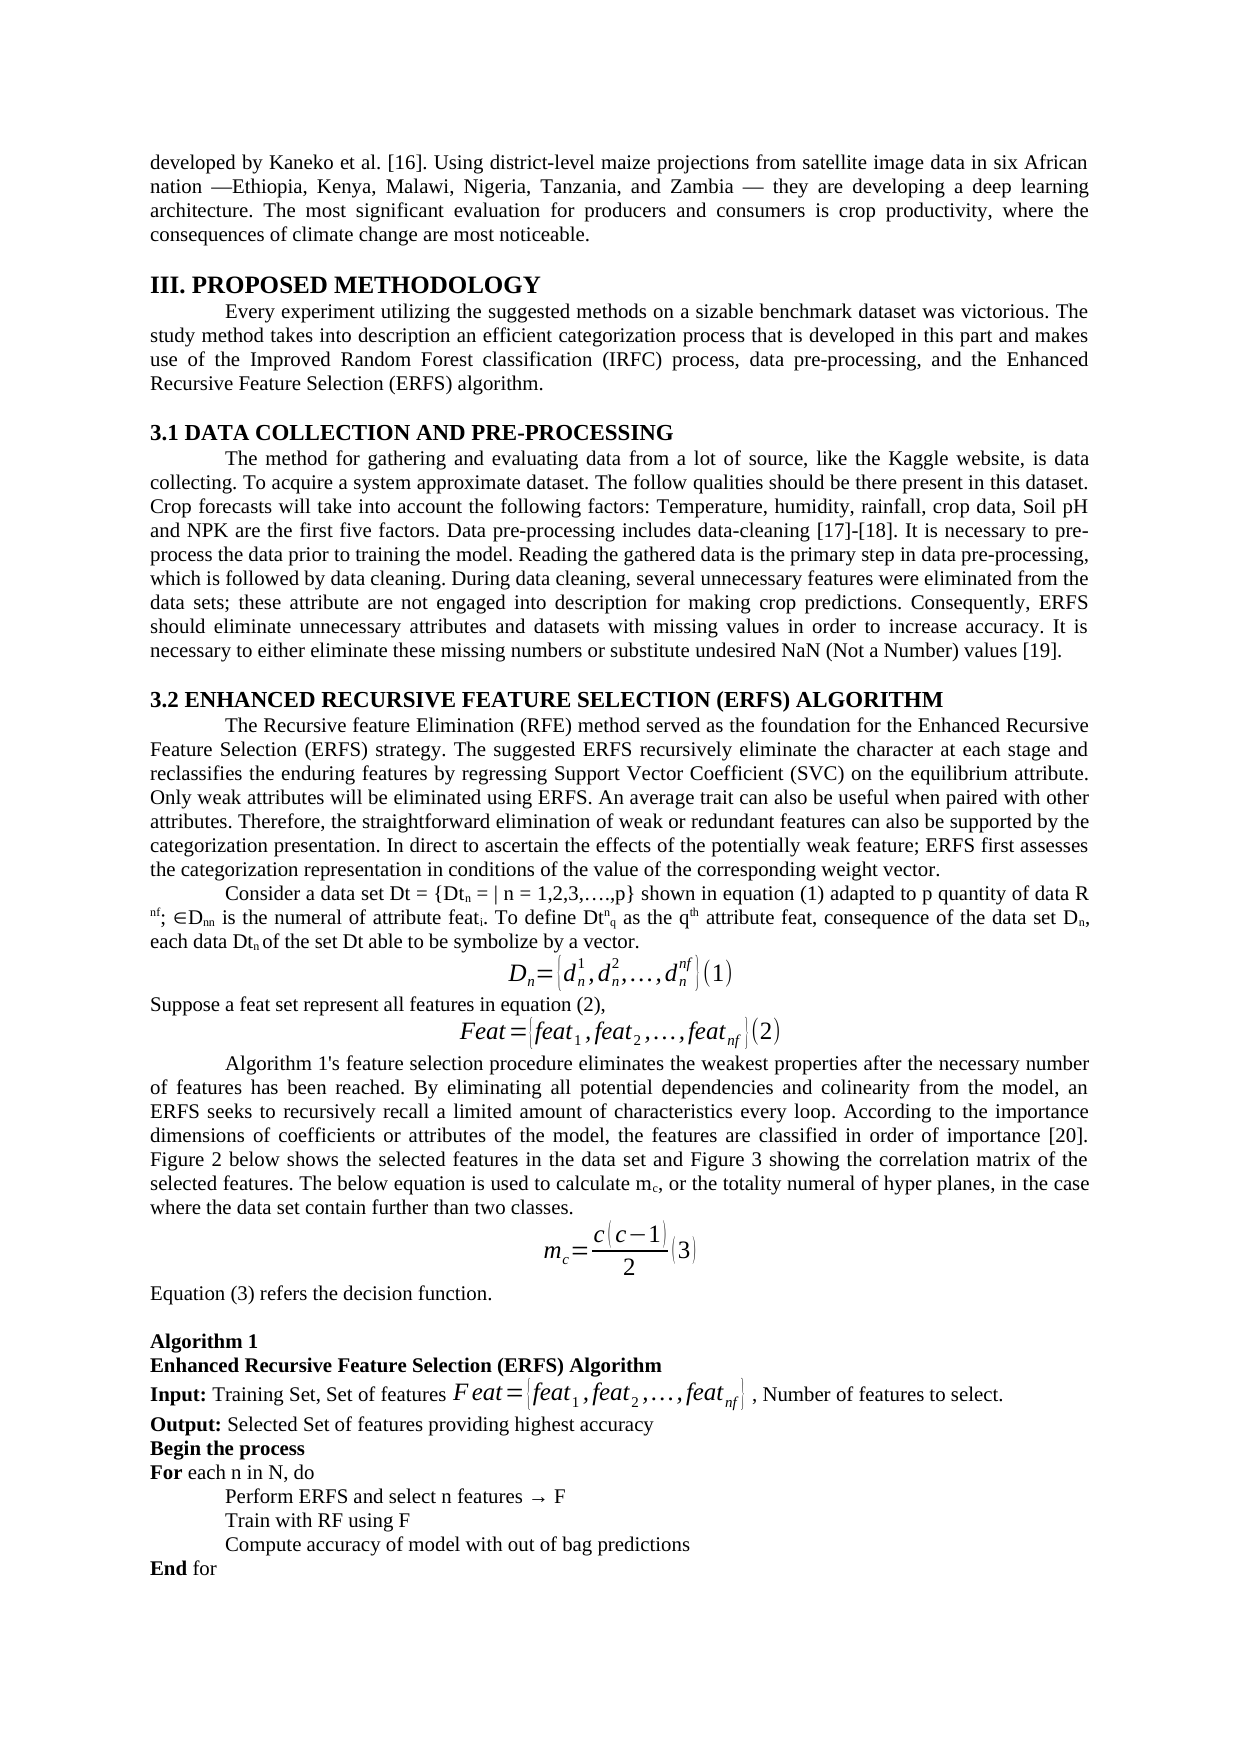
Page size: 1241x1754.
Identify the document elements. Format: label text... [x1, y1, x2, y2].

text Suppose a feat set represent all features in equation (2), [150, 992, 1090, 1016]
text 3.2 ENHANCED RECURSIVE FEATURE SELECTION (ERFS) ALGORITHM [150, 686, 1090, 713]
text Enhanced Recursive Feature Selection (ERFS) Algorithm [150, 1353, 1090, 1377]
text Output: Selected Set of features providing highest accuracy [150, 1412, 1090, 1436]
text Perform ERFS and select n features → F [150, 1484, 1090, 1508]
text Input: Training Set, Set of features , Number of features to select. [150, 1377, 1090, 1412]
text Compute accuracy of model with out of bag predictions [150, 1532, 1090, 1556]
text Algorithm 1's feature selection procedure eliminates the weakest properties after the necessary number of features has been reached. By eliminating all potential dependencies and colinearity from the model, an ERFS seeks to recursively recall a limited amount of characteristics every loop. According to the importance dimensions of coefficients or attributes of the model, the features are classified in order of importance [20]. Figure 2 below shows the selected features in the data set and Figure 3 showing the correlation matrix of the selected features. The below equation is used to calculate mc, or the totality numeral of hyper planes, in the case where the data set contain further than two classes. [150, 1051, 1090, 1219]
text Train with RF using F [150, 1508, 1090, 1532]
text For each n in N, do [150, 1460, 1090, 1484]
text Begin the process [150, 1436, 1090, 1460]
text Consider a data set Dt = {Dtn = | n = 1,2,3,….,p} shown in equation (1) adapted to p quantity of data R nf; Dnn is the numeral of attribute feati. To define Dtnq as the qth attribute feat, consequence of the data set Dn, each data Dtn of the set Dt able to be symbolize by a vector. [150, 881, 1090, 953]
text Equation (3) refers the decision function. [150, 1281, 1090, 1305]
text The method for gathering and evaluating data from a lot of source, like the Kaggle website, is data collecting. To acquire a system approximate dataset. The follow qualities should be there present in this dataset. Crop forecasts will take into account the following factors: Temperature, humidity, rainfall, crop data, Soil pH and NPK are the first five factors. Data pre-processing includes data-cleaning [17]-[18]. It is necessary to pre-process the data prior to training the model. Reading the gathered data is the primary step in data pre-processing, which is followed by data cleaning. During data cleaning, several unnecessary features were eliminated from the data sets; these attribute are not engaged into description for making crop predictions. Consequently, ERFS should eliminate unnecessary attributes and datasets with missing values in order to increase accuracy. It is necessary to either eliminate these missing numbers or substitute undesired NaN (Not a Number) values [19]. [150, 446, 1090, 662]
text 3.1 DATA COLLECTION AND PRE-PROCESSING [150, 419, 1090, 446]
text Every experiment utilizing the suggested methods on a sizable benchmark dataset was victorious. The study method takes into description an efficient categorization process that is developed in this part and makes use of the Improved Random Forest classification (IRFC) process, data pre-processing, and the Enhanced Recursive Feature Selection (ERFS) algorithm. [150, 299, 1090, 395]
text End for [150, 1556, 1090, 1580]
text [150, 150, 1090, 246]
text The Recursive feature Elimination (RFE) method served as the foundation for the Enhanced Recursive Feature Selection (ERFS) strategy. The suggested ERFS recursively eliminate the character at each stage and reclassifies the enduring features by regressing Support Vector Coefficient (SVC) on the equilibrium attribute. Only weak attributes will be eliminated using ERFS. An average trait can also be useful when paired with other attributes. Therefore, the straightforward elimination of weak or redundant features can also be supported by the categorization presentation. In direct to ascertain the effects of the potentially weak feature; ERFS first assesses the categorization representation in conditions of the value of the corresponding weight vector. [150, 713, 1090, 881]
text III. PROPOSED METHODOLOGY [150, 270, 1090, 299]
text Algorithm 1 [150, 1329, 1090, 1353]
